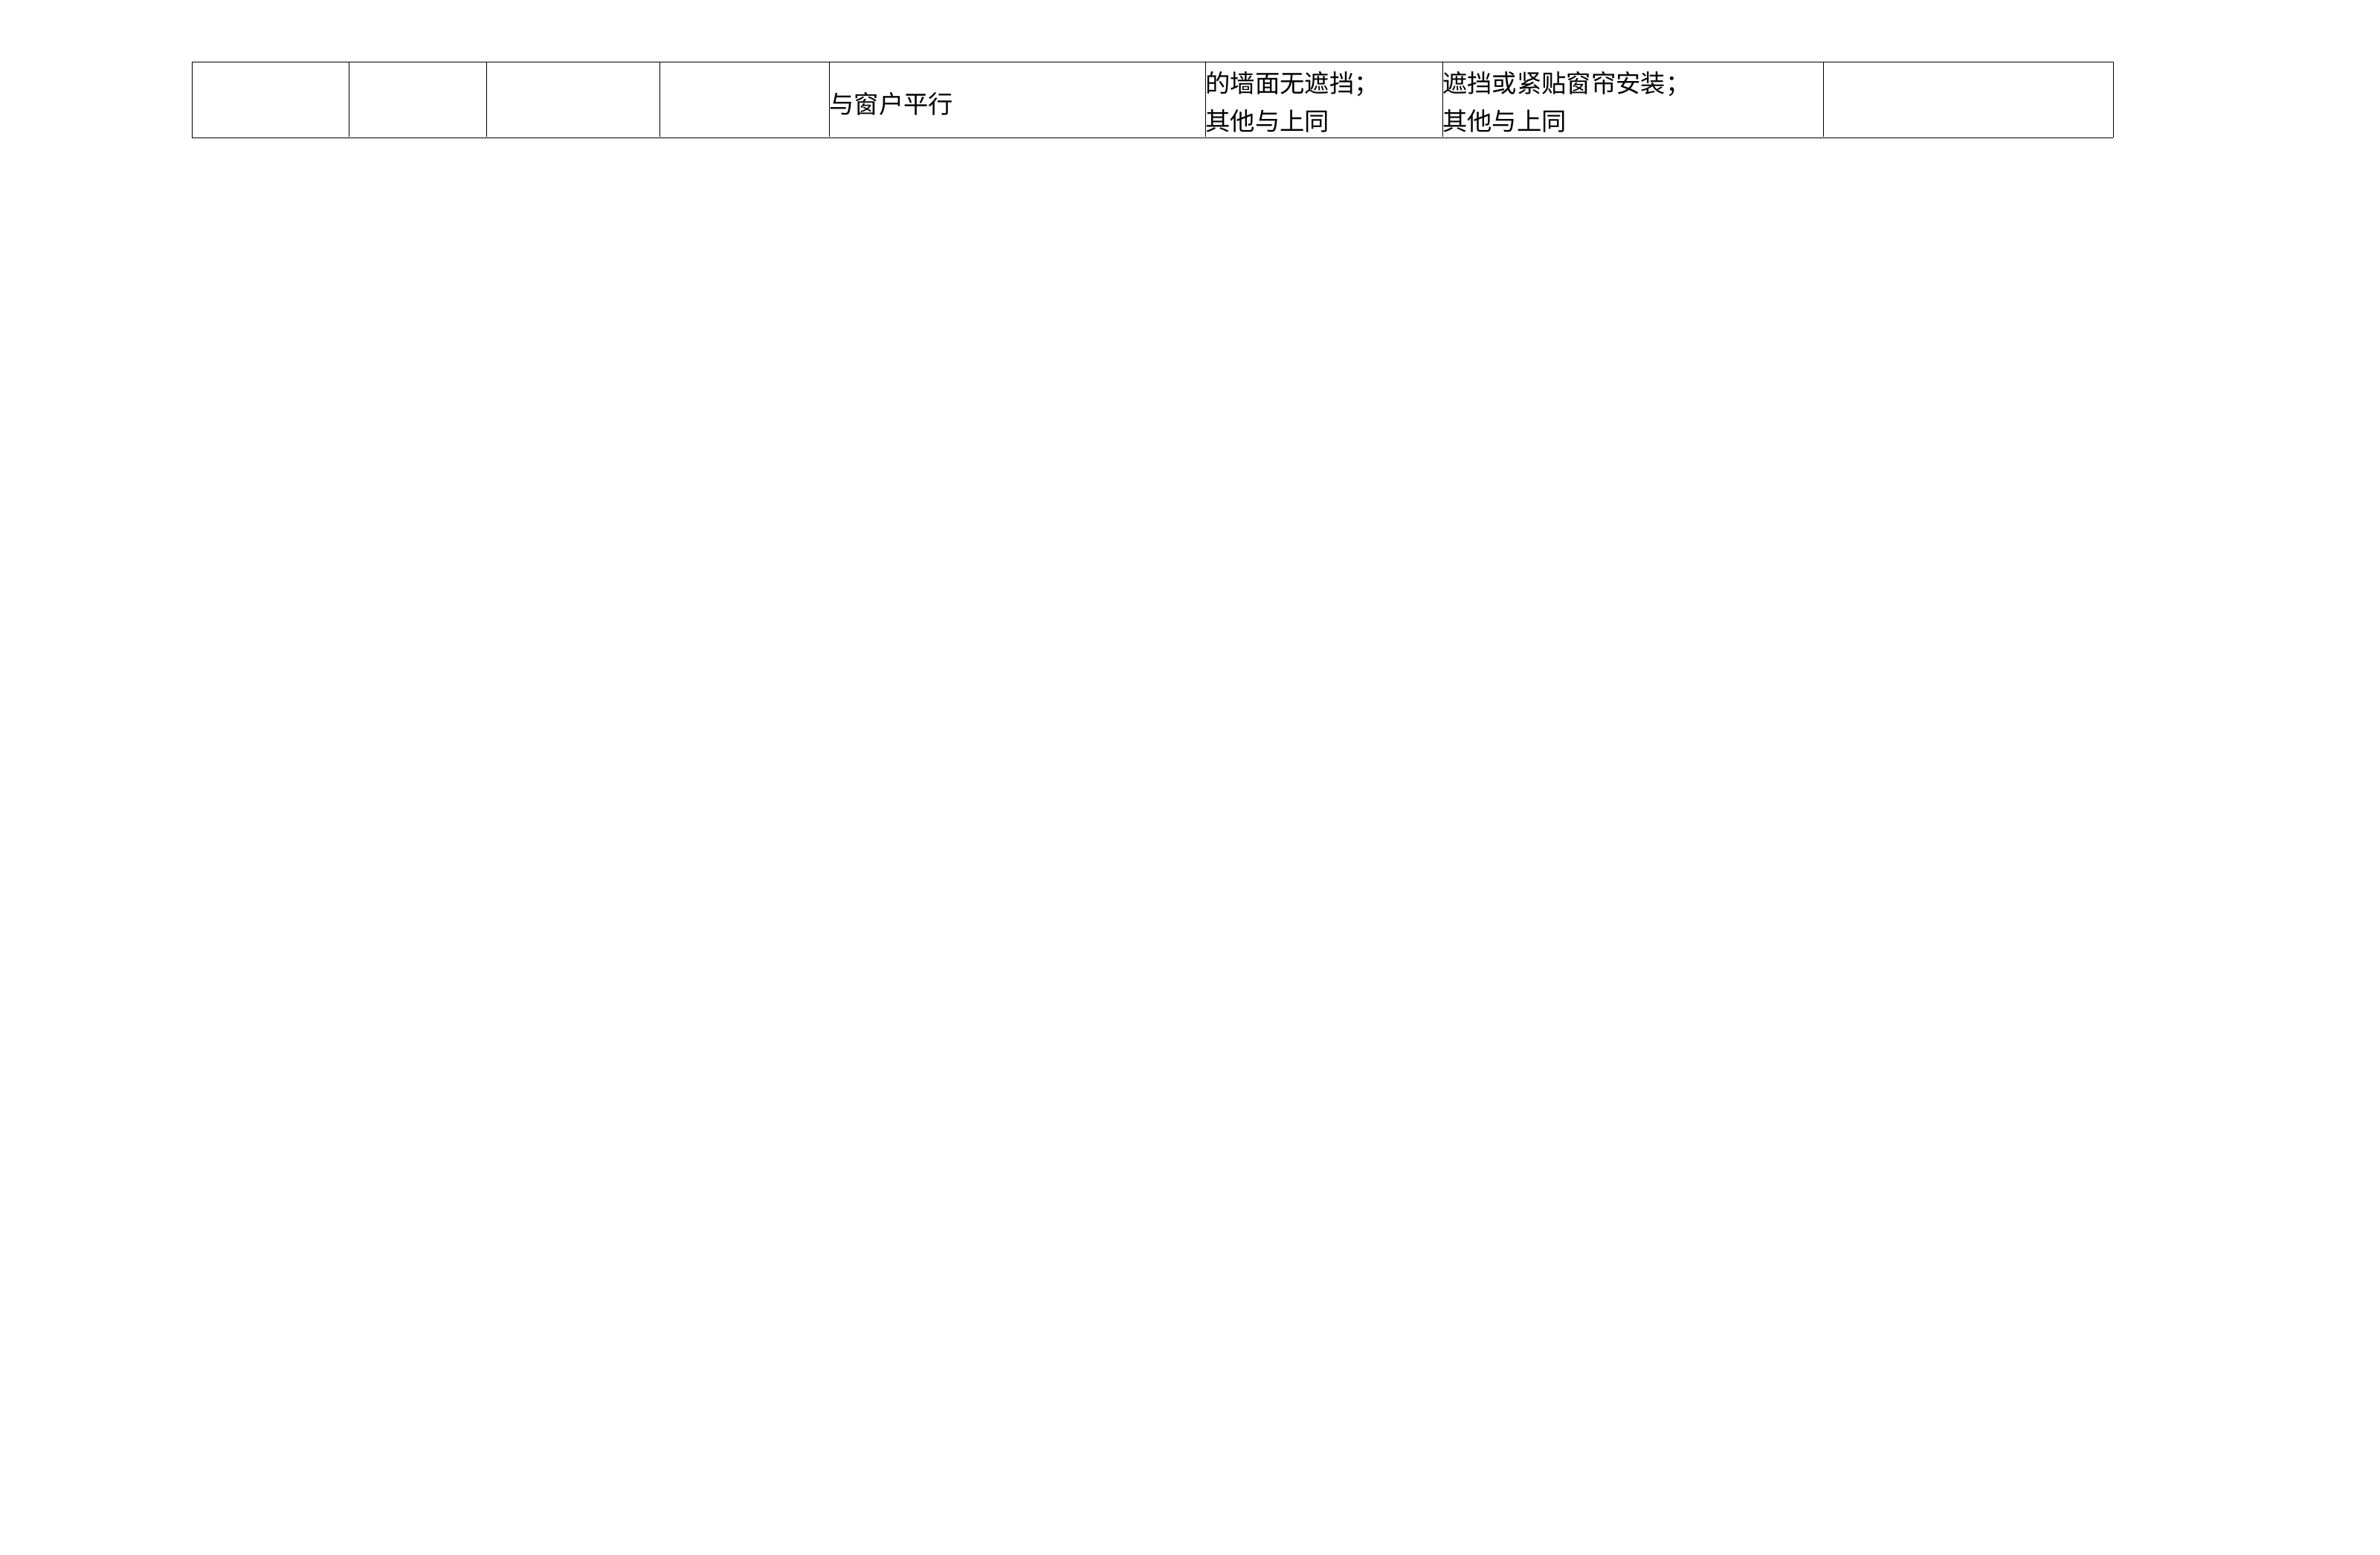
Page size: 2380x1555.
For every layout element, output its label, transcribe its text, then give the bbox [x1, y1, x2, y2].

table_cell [1443, 62, 1823, 133]
table_cell 幕帘 [487, 62, 660, 133]
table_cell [830, 62, 1205, 133]
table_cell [1206, 62, 1442, 133]
